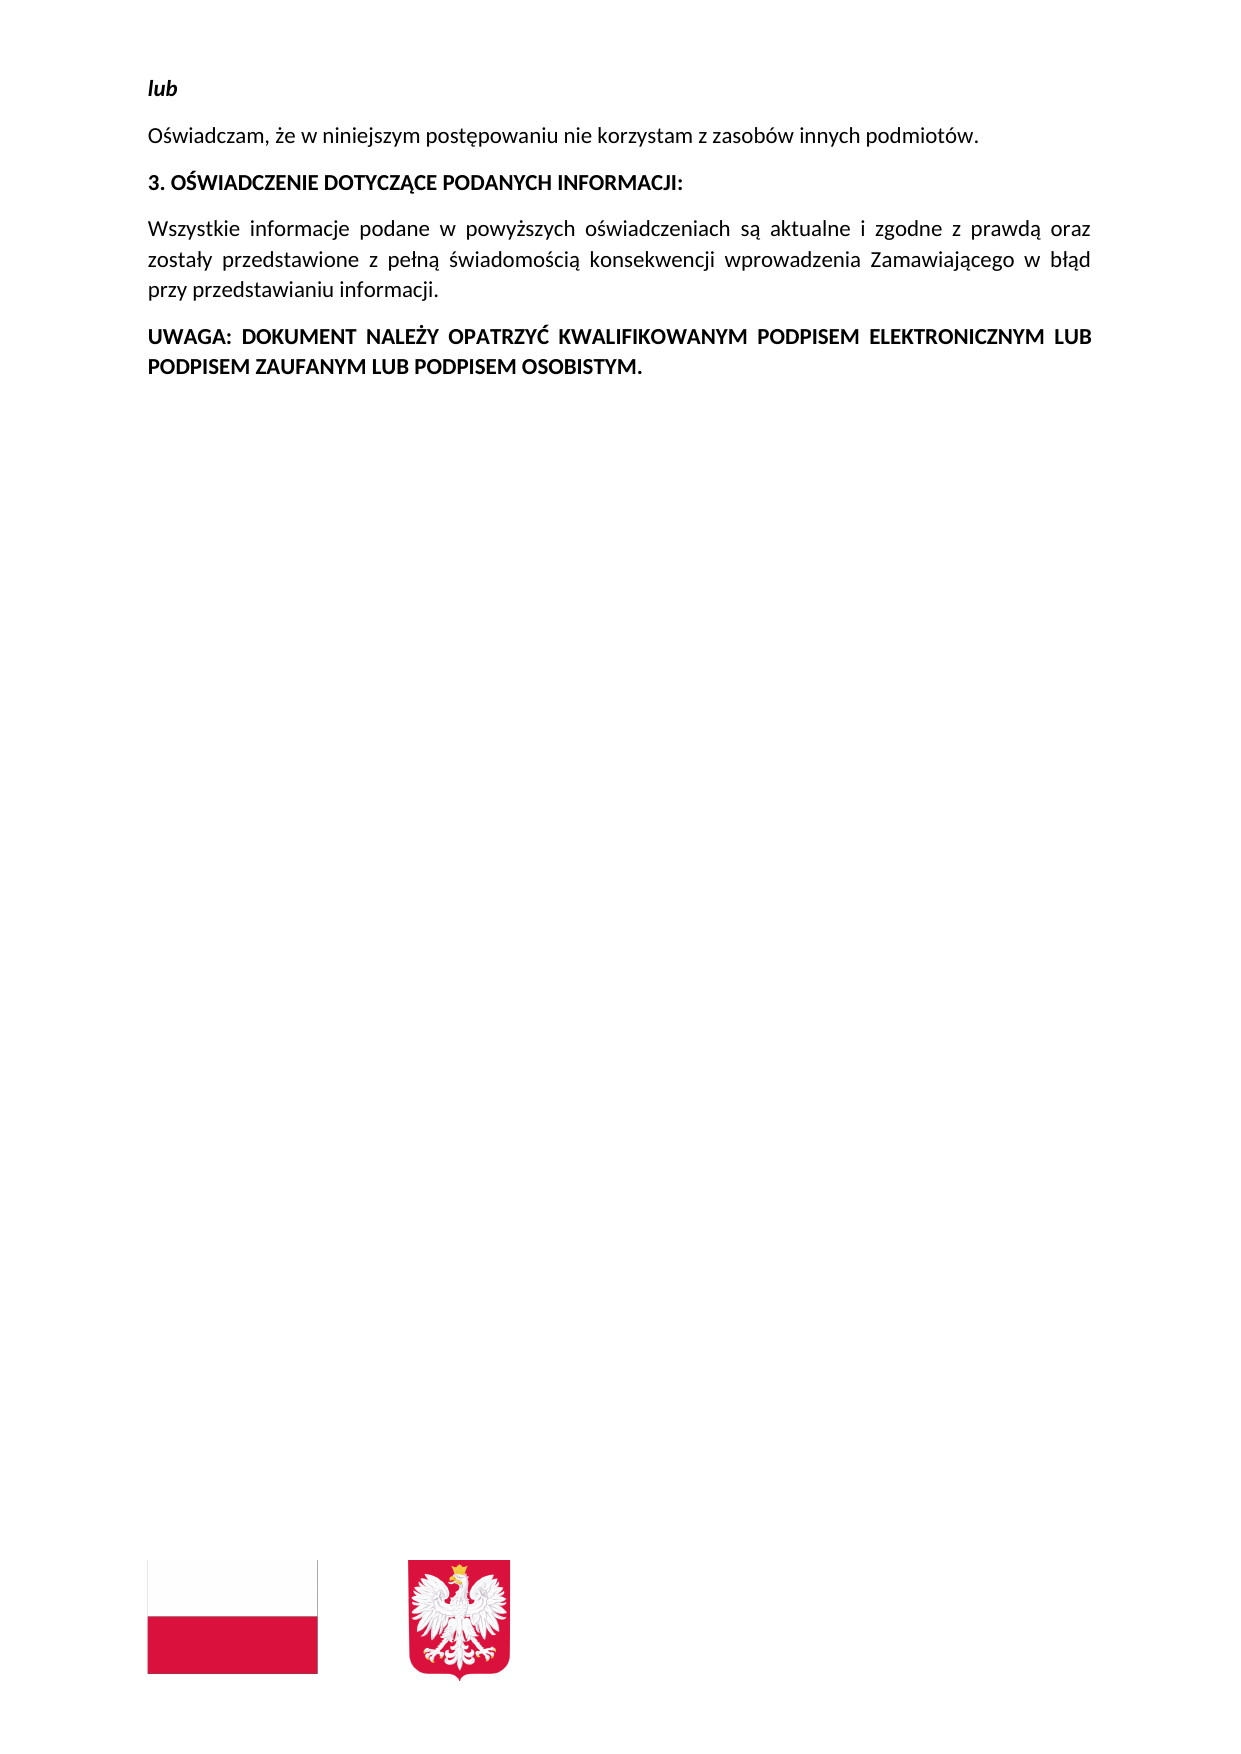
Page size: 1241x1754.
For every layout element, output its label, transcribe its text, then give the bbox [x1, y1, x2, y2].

text 3. OŚWIADCZENIE DOTYCZĄCE PODANYCH INFORMACJI: [148, 168, 1093, 196]
picture [147, 1560, 511, 1681]
text UWAGA: DOKUMENT NALEŻY OPATRZYĆ KWALIFIKOWANYM PODPISEM ELEKTRONICZNYM LUB PODPISEM ZAUFANYM LUB PODPISEM OSOBISTYM. [148, 322, 1093, 380]
text Wszystkie informacje podane w powyższych oświadczeniach są aktualne i zgodne z prawdą oraz zostały przedstawione z pełną świadomością konsekwencji wprowadzenia Zamawiającego w błąd przy przedstawianiu informacji. [148, 214, 1093, 303]
text Oświadczam, że w niniejszym postępowaniu nie korzystam z zasobów innych podmiotów. [148, 121, 1093, 149]
text lub [148, 74, 1093, 102]
